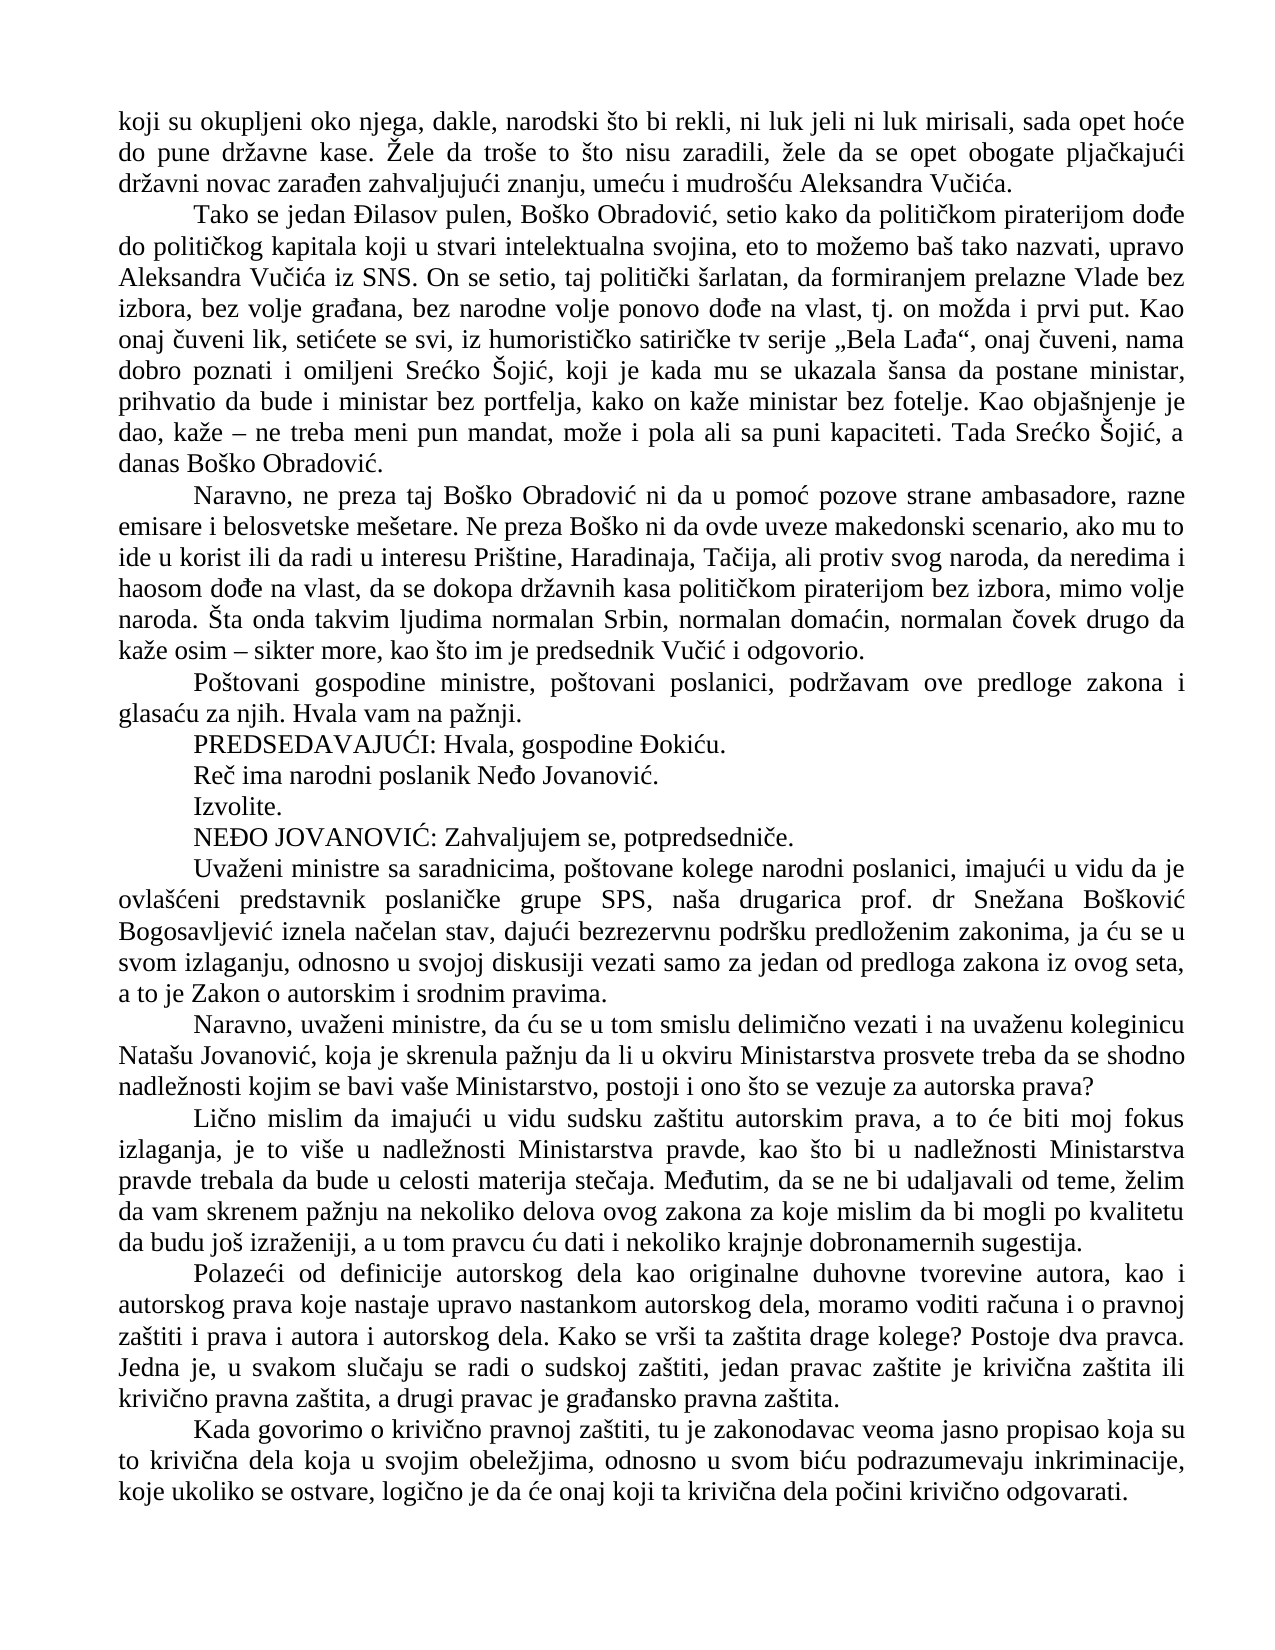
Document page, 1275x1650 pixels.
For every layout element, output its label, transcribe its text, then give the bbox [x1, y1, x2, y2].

text Poštovani gospodine ministre, poštovani poslanici, podržavam ove predloge zakona i glasaću za njih. Hvala vam na pažnji. [118, 666, 1186, 728]
text Izvolite. [118, 790, 1186, 821]
text NEĐO JOVANOVIĆ: Zahvaljujem se, potpredsedniče. [118, 821, 1186, 852]
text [118, 105, 1186, 198]
text Polazeći od definicije autorskog dela kao originalne duhovne tvorevine autora, kao i autorskog prava koje nastaje upravo nastankom autorskog dela, moramo voditi računa i o pravnoj zaštiti i prava i autora i autorskog dela. Kako se vrši ta zaštita drage kolege? Postoje dva pravca. Jedna je, u svakom slučaju se radi o sudskoj zaštiti, jedan pravac zaštite je krivična zaštita ili krivično pravna zaštita, a drugi pravac je građansko pravna zaštita. [118, 1257, 1186, 1413]
text Naravno, ne preza taj Boško Obradović ni da u pomoć pozove strane ambasadore, razne emisare i belosvetske mešetare. Ne preza Boško ni da ovde uveze makedonski scenario, ako mu to ide u korist ili da radi u interesu Prištine, Haradinaja, Tačija, ali protiv svog naroda, da neredima i haosom dođe na vlast, da se dokopa državnih kasa političkom piraterijom bez izbora, mimo volje naroda. Šta onda takvim ljudima normalan Srbin, normalan domaćin, normalan čovek drugo da kaže osim – sikter more, kao što im je predsednik Vučić i odgovorio. [118, 479, 1186, 666]
text Tako se jedan Đilasov pulen, Boško Obradović, setio kako da političkom piraterijom dođe do političkog kapitala koji u stvari intelektualna svojina, eto to možemo baš tako nazvati, upravo Aleksandra Vučića iz SNS. On se setio, taj politički šarlatan, da formiranjem prelazne Vlade bez izbora, bez volje građana, bez narodne volje ponovo dođe na vlast, tj. on možda i prvi put. Kao onaj čuveni lik, setićete se svi, iz humorističko satiričke tv serije „Bela Lađa“, onaj čuveni, nama dobro poznati i omiljeni Srećko Šojić, koji je kada mu se ukazala šansa da postane ministar, prihvatio da bude i ministar bez portfelja, kako on kaže ministar bez fotelje. Kao objašnjenje je dao, kaže – ne treba meni pun mandat, može i pola ali sa puni kapaciteti. Tada Srećko Šojić, a danas Boško Obradović. [118, 198, 1186, 479]
text Naravno, uvaženi ministre, da ću se u tom smislu delimično vezati i na uvaženu koleginicu Natašu Jovanović, koja je skrenula pažnju da li u okviru Ministarstva prosvete treba da se shodno nadležnosti kojim se bavi vaše Ministarstvo, postoji i ono što se vezuje za autorska prava? [118, 1008, 1186, 1102]
text Kada govorimo o krivično pravnoj zaštiti, tu je zakonodavac veoma jasno propisao koja su to krivična dela koja u svojim obeležjima, odnosno u svom biću podrazumevaju inkriminacije, koje ukoliko se ostvare, logično je da će onaj koji ta krivična dela počini krivično odgovarati. [118, 1413, 1186, 1507]
text Uvaženi ministre sa saradnicima, poštovane kolege narodni poslanici, imajući u vidu da je ovlašćeni predstavnik poslaničke grupe SPS, naša drugarica prof. dr Snežana Bošković Bogosavljević iznela načelan stav, dajući bezrezervnu podršku predloženim zakonima, ja ću se u svom izlaganju, odnosno u svojoj diskusiji vezati samo za jedan od predloga zakona iz ovog seta, a to je Zakon o autorskim i srodnim pravima. [118, 852, 1186, 1008]
text PREDSEDAVAJUĆI: Hvala, gospodine Đokiću. [118, 728, 1186, 759]
text Lično mislim da imajući u vidu sudsku zaštitu autorskim prava, a to će biti moj fokus izlaganja, je to više u nadležnosti Ministarstva pravde, kao što bi u nadležnosti Ministarstva pravde trebala da bude u celosti materija stečaja. Međutim, da se ne bi udaljavali od teme, želim da vam skrenem pažnju na nekoliko delova ovog zakona za koje mislim da bi mogli po kvalitetu da budu još izraženiji, a u tom pravcu ću dati i nekoliko krajnje dobronamernih sugestija. [118, 1102, 1186, 1257]
text Reč ima narodni poslanik Neđo Jovanović. [118, 759, 1186, 790]
